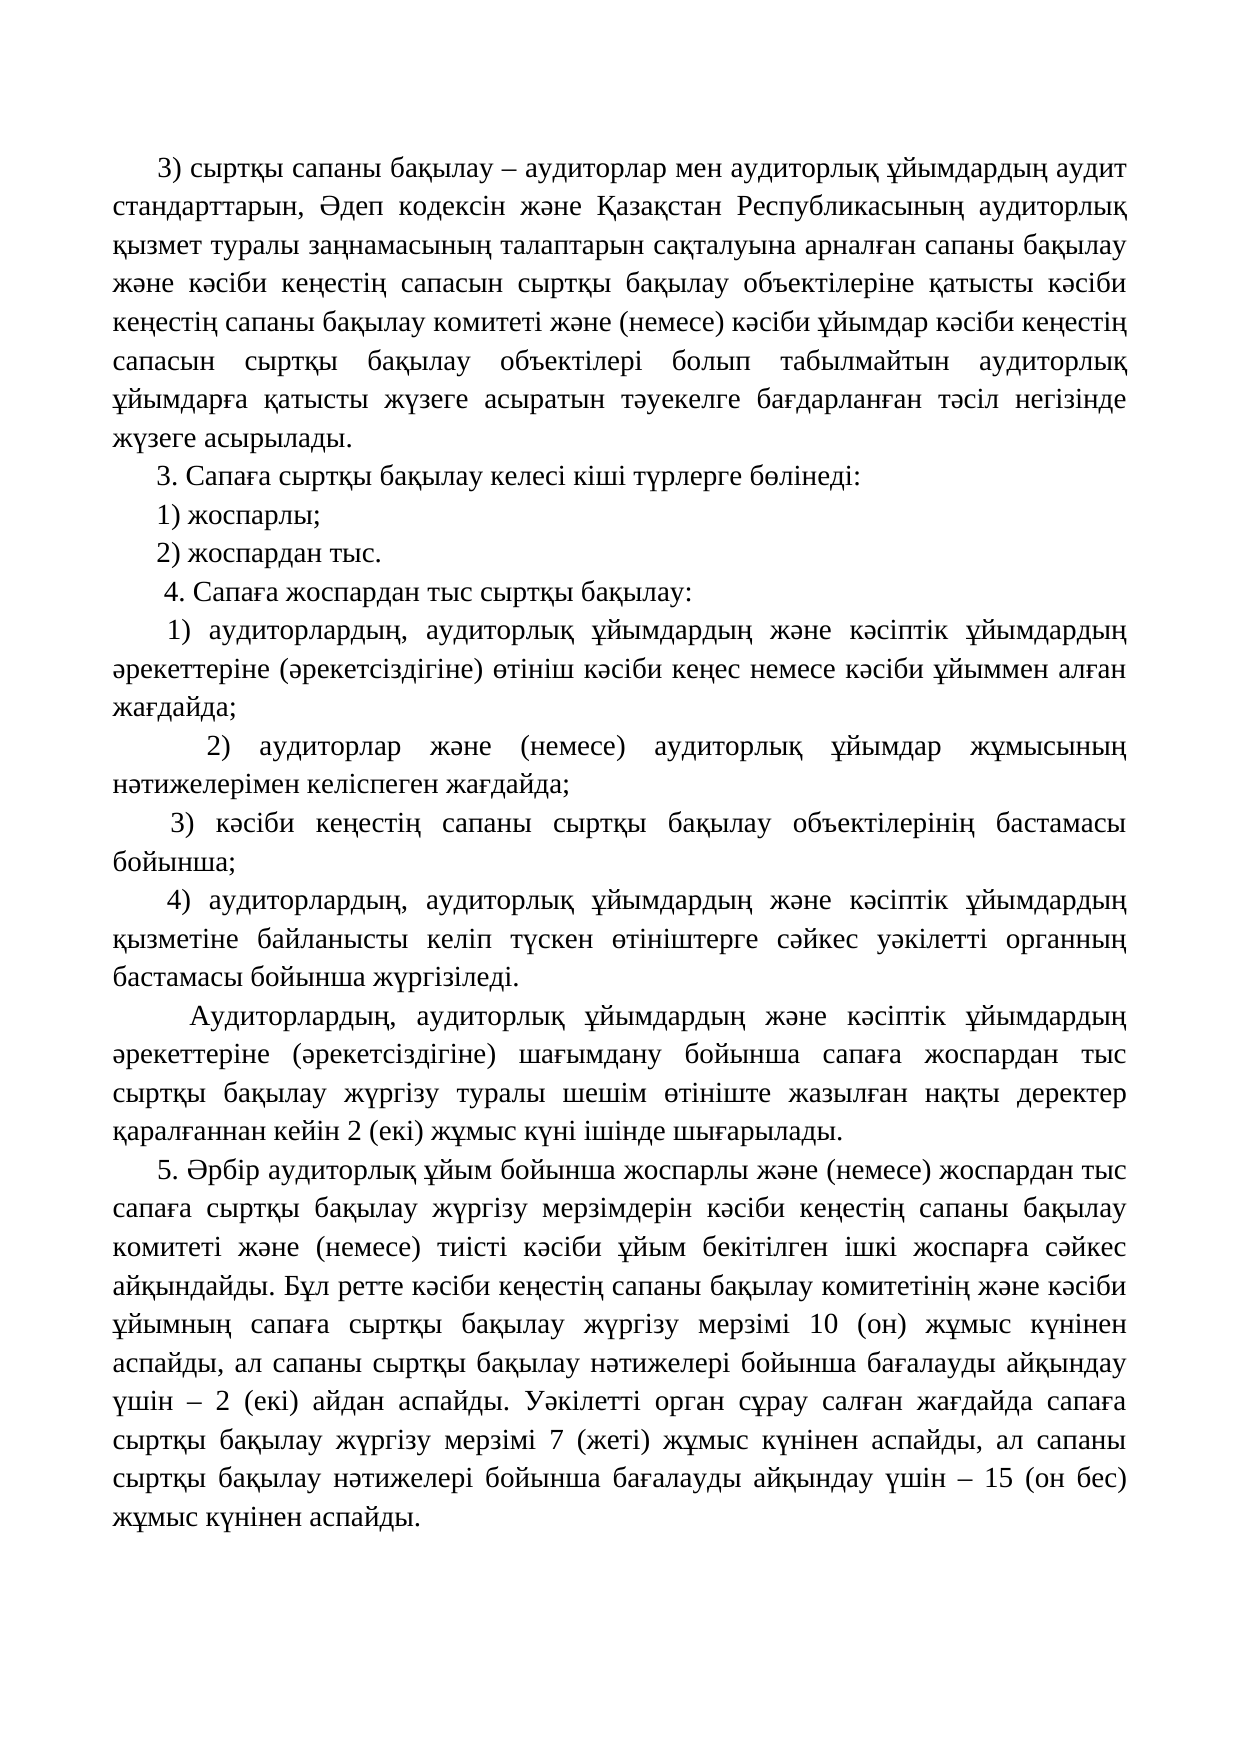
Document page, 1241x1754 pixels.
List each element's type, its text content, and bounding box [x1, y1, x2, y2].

text 5. Әрбір аудиторлық ұйым бойынша жоспарлы және (немесе) жоспардан тыс сапаға сыртқы бақылау жүргізу мерзімдерін кәсіби кеңестің сапаны бақылау комитеті және (немесе) тиісті кәсіби ұйым бекітілген ішкі жоспарға сәйкес айқындайды. Бұл ретте кәсіби кеңестің сапаны бақылау комитетінің және кәсіби ұйымның сапаға сыртқы бақылау жүргізу мерзімі 10 (он) жұмыс күнінен аспайды, ал сапаны сыртқы бақылау нәтижелері бойынша бағалауды айқындау үшін – 2 (екі) айдан аспайды. Уәкілетті орган сұрау салған жағдайда сапаға сыртқы бақылау жүргізу мерзімі 7 (жеті) жұмыс күнінен аспайды, ал сапаны сыртқы бақылау нәтижелері бойынша бағалауды айқындау үшін – 15 (он бес) жұмыс күнінен аспайды. [112, 1152, 1128, 1532]
text Аудиторлардың, аудиторлық ұйымдардың және кәсіптік ұйымдардың әрекеттеріне (әрекетсіздігіне) шағымдану бойынша сапаға жоспардан тыс сыртқы бақылау жүргізу туралы шешім өтініште жазылған нақты деректер қаралғаннан кейін 2 (екі) жұмыс күні ішінде шығарылады. [112, 998, 1128, 1147]
text 2) аудиторлар және (немесе) аудиторлық ұйымдар жұмысының нәтижелерімен келіспеген жағдайда; [112, 728, 1128, 800]
text 4) аудиторлардың, аудиторлық ұйымдардың және кәсіптік ұйымдардың қызметіне байланысты келіп түскен өтініштерге сәйкес уәкілетті органның бастамасы бойынша жүргізіледі. [112, 882, 1128, 993]
text 1) жоспарлы; [112, 497, 1128, 530]
text 4. Сапаға жоспардан тыс сыртқы бақылау: [112, 574, 1128, 607]
text 2) жоспардан тыс. [112, 535, 1128, 569]
text 3) кәсіби кеңестің сапаны сыртқы бақылау объектілерінің бастамасы бойынша; [112, 805, 1128, 877]
text 3. Сапаға сыртқы бақылау келесі кіші түрлерге бөлінеді: [112, 458, 1128, 492]
text 3) сыртқы сапаны бақылау – аудиторлар мен аудиторлық ұйымдардың аудит стандарттарын, Әдеп кодексін және Қазақстан Республикасының аудиторлық қызмет туралы заңнамасының талаптарын сақталуына арналған сапаны бақылау және кәсіби кеңестің сапасын сыртқы бақылау объектілеріне қатысты кәсіби кеңестің сапаны бақылау комитеті және (немесе) кәсіби ұйымдар кәсіби кеңестің сапасын сыртқы бақылау объектілері болып табылмайтын аудиторлық ұйымдарға қатысты жүзеге асыратын тәуекелге бағдарланған тәсіл негізінде жүзеге асырылады. [112, 150, 1128, 453]
text 1) аудиторлардың, аудиторлық ұйымдардың және кәсіптік ұйымдардың әрекеттеріне (әрекетсіздігіне) өтініш кәсіби кеңес немесе кәсіби ұйыммен алған жағдайда; [112, 612, 1128, 723]
